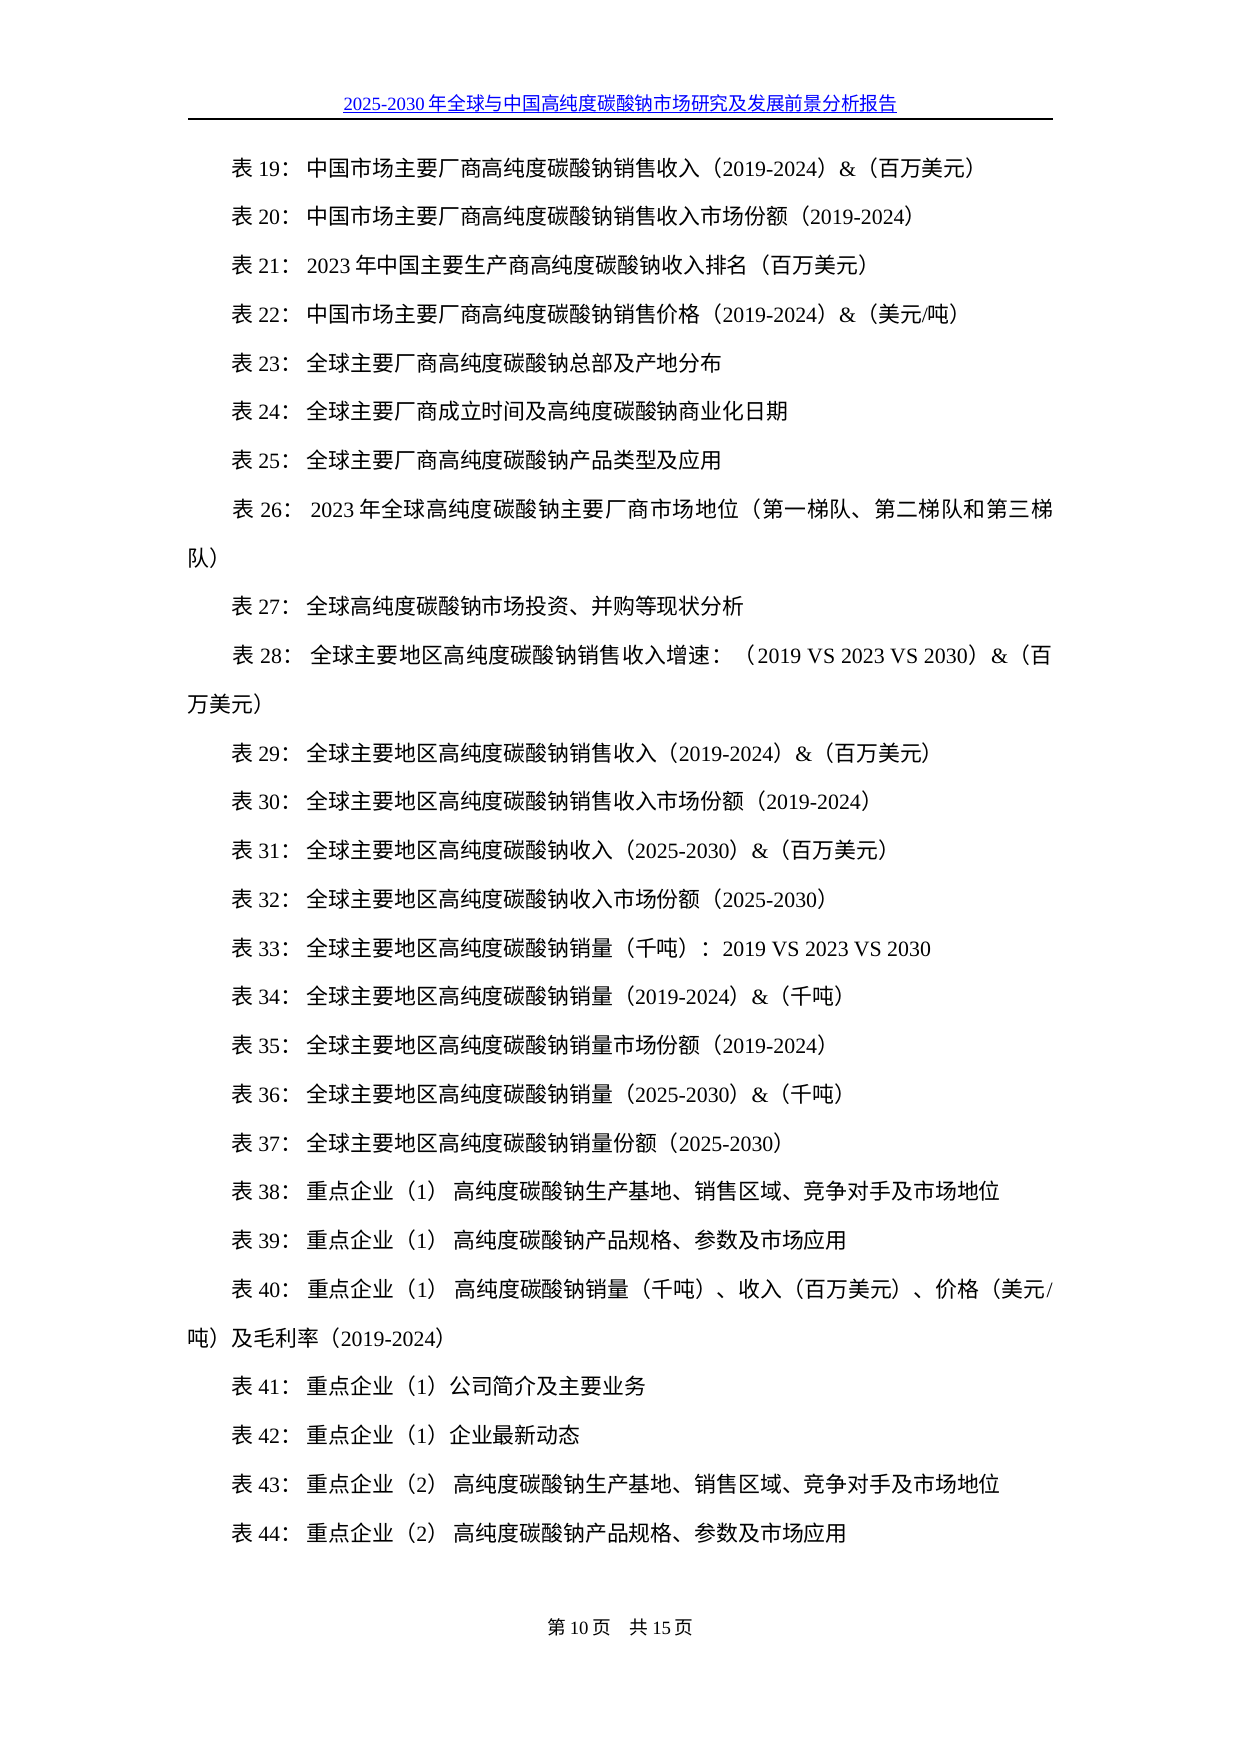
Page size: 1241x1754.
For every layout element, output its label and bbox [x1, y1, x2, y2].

text [187, 150, 1053, 1548]
